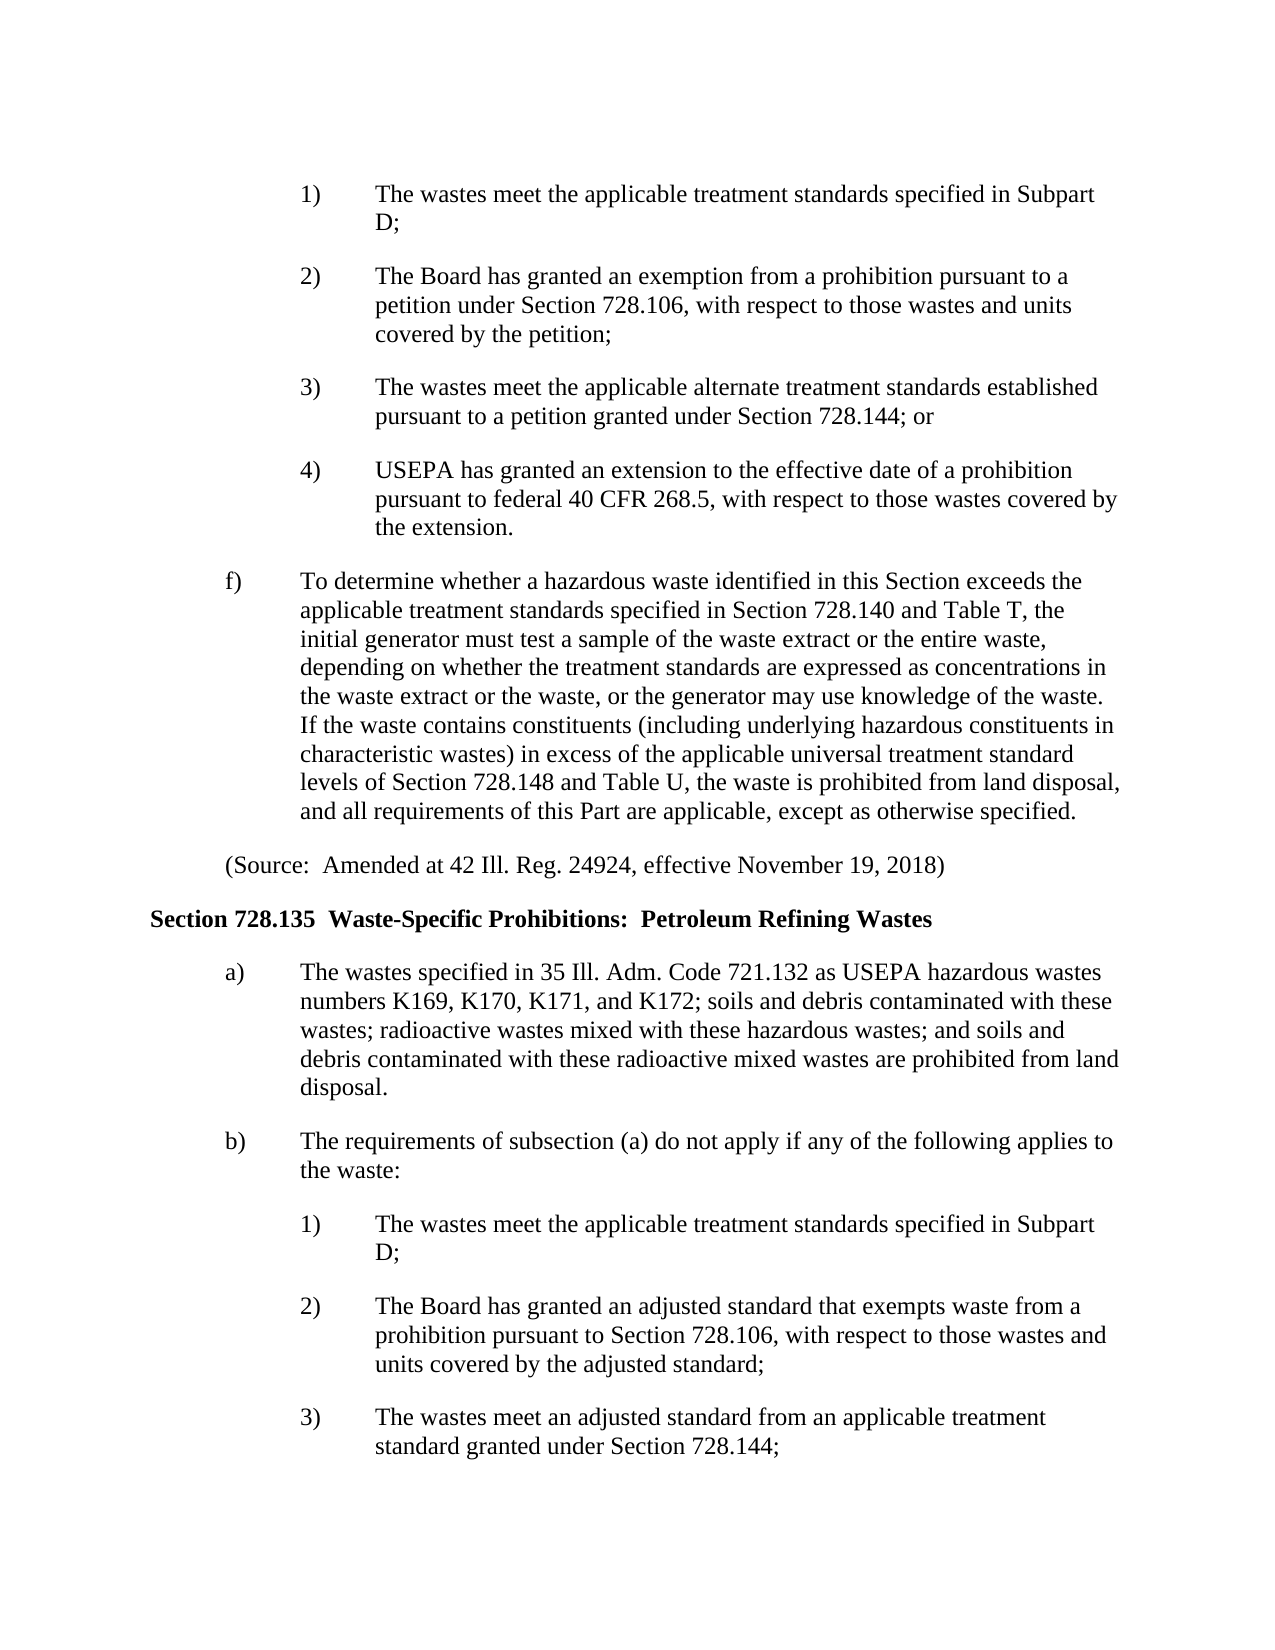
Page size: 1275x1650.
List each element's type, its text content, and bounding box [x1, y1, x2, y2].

text (Source: Amended at 42 Ill. Reg. 24924, effective November 19, 2018) [225, 850, 1125, 879]
text 3) The wastes meet the applicable alternate treatment standards established pursuant to a petition granted under Section 728.144; or [300, 372, 1125, 430]
text 4) USEPA has granted an extension to the effective date of a prohibition pursuant to federal 40 CFR 268.5, with respect to those wastes covered by the extension. [300, 455, 1125, 541]
text 1) The wastes meet the applicable treatment standards specified in Subpart D; [300, 1209, 1125, 1266]
text 2) The Board has granted an exemption from a prohibition pursuant to a petition under Section 728.106, with respect to those wastes and units covered by the petition; [300, 261, 1125, 347]
text b) The requirements of subsection (a) do not apply if any of the following applies to the waste: [225, 1126, 1125, 1184]
text Section 728.135 Waste-Specific Prohibitions: Petroleum Refining Wastes [150, 904, 1125, 932]
text f) To determine whether a hazardous waste identified in this Section exceeds the applicable treatment standards specified in Section 728.140 and Table T, the initial generator must test a sample of the waste extract or the entire waste, depending on whether the treatment standards are expressed as concentrations in the waste extract or the waste, or the generator may use knowledge of the waste. If the waste contains constituents (including underlying hazardous constituents in characteristic wastes) in excess of the applicable universal treatment standard levels of Section 728.148 and Table U, the waste is prohibited from land disposal, and all requirements of this Part are applicable, except as otherwise specified. [225, 566, 1125, 825]
text 1) The wastes meet the applicable treatment standards specified in Subpart D; [300, 179, 1125, 236]
text a) The wastes specified in 35 Ill. Adm. Code 721.132 as USEPA hazardous wastes numbers K169, K170, K171, and K172; soils and debris contaminated with these wastes; radioactive wastes mixed with these hazardous wastes; and soils and debris contaminated with these radioactive mixed wastes are prohibited from land disposal. [225, 957, 1125, 1101]
text 3) The wastes meet an adjusted standard from an applicable treatment standard granted under Section 728.144; [300, 1402, 1125, 1460]
text 2) The Board has granted an adjusted standard that exempts waste from a prohibition pursuant to Section 728.106, with respect to those wastes and units covered by the adjusted standard; [300, 1291, 1125, 1377]
